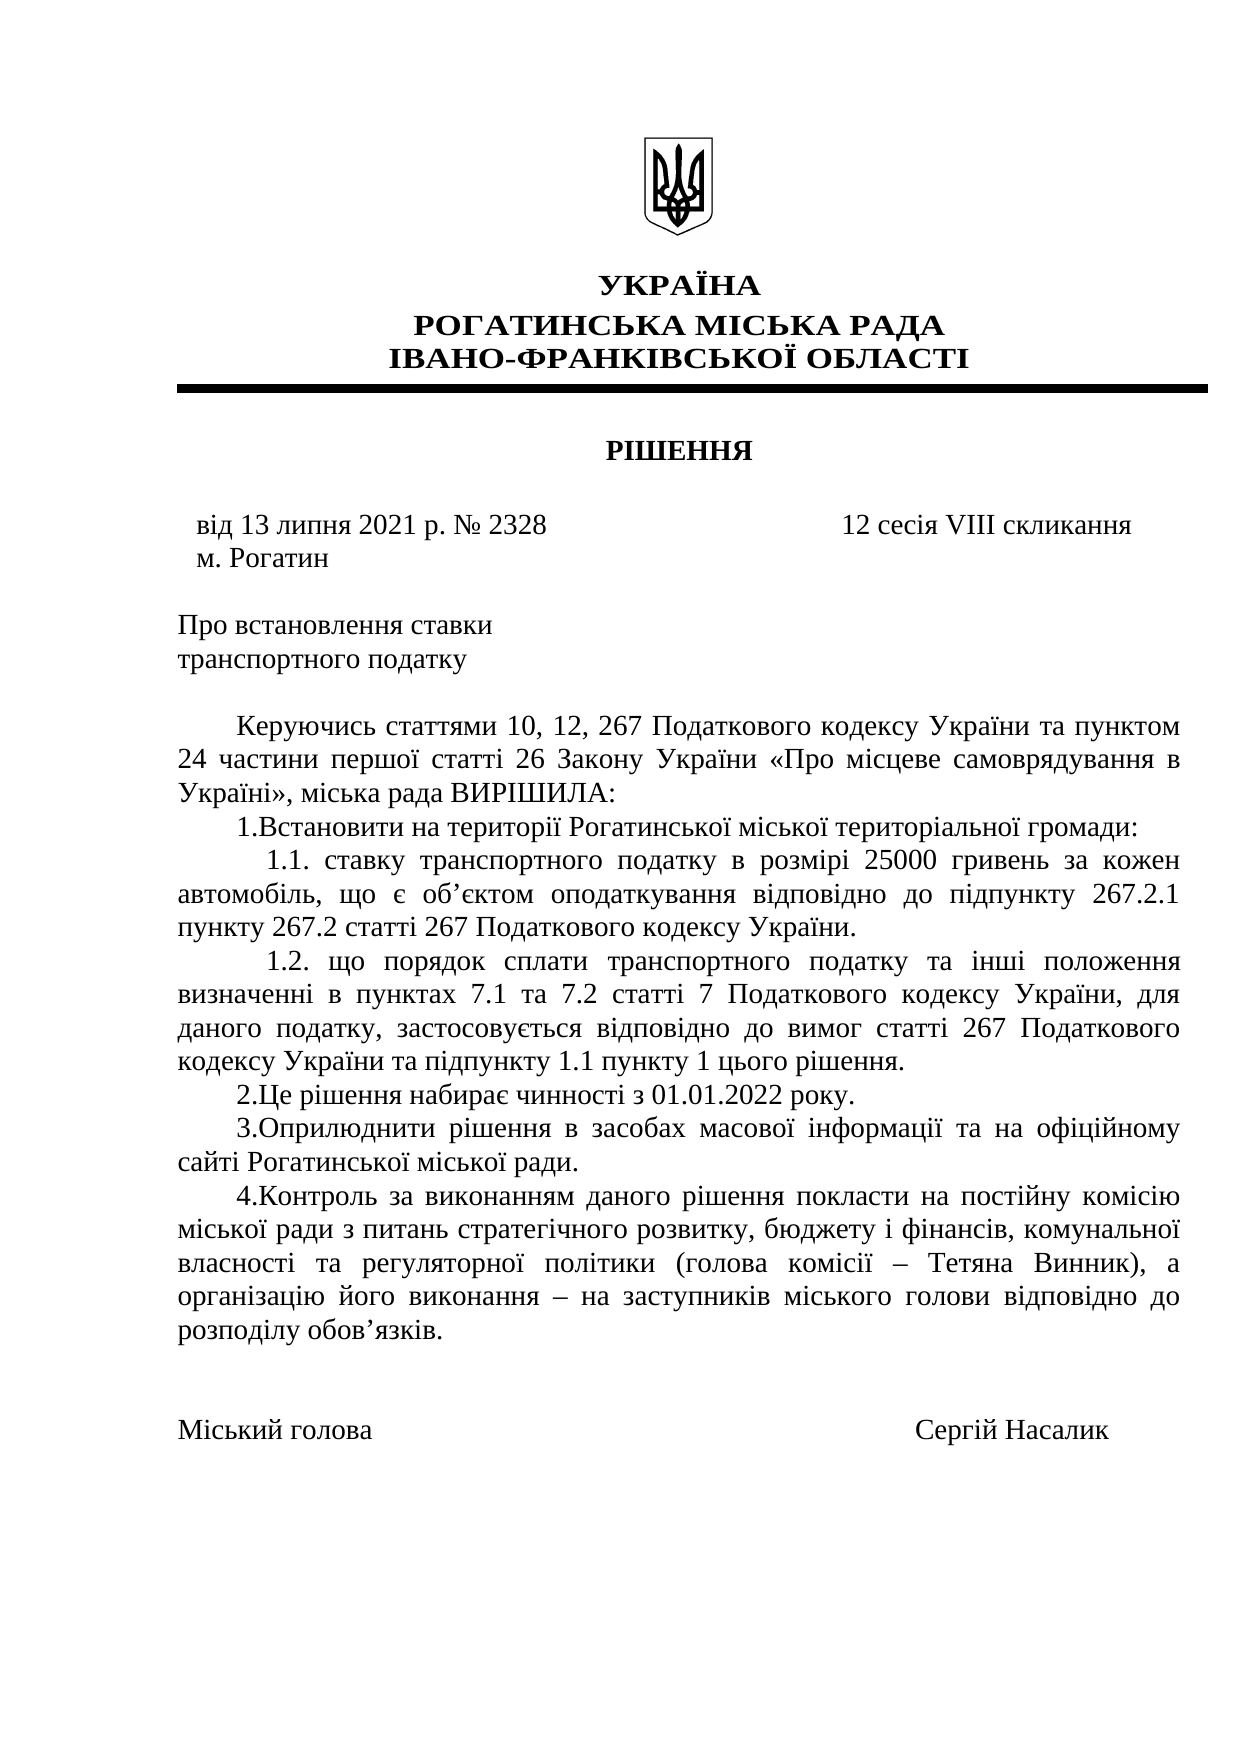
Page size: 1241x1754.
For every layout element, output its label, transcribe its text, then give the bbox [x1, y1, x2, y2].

text 1.1. ставку транспортного податку в розмірі 25000 гривень за кожен автомобіль, що є об’єктом оподаткування відповідно до підпункту 267.2.1 пункту 267.2 статті 267 Податкового кодексу України. [177, 842, 1181, 943]
text 3.Оприлюднити рішення в засобах масової інформації та на офіційному сайті Рогатинської міської ради. [177, 1111, 1181, 1178]
text РІШЕННЯ [177, 433, 1181, 467]
text РОГАТИНСЬКА МІСЬКА РАДА [177, 308, 1181, 341]
text Міський голова Сергій Насалик [177, 1412, 1181, 1446]
text ІВАНО-ФРАНКІВСЬКОЇ ОБЛАСТІ [177, 341, 1181, 375]
text 4.Контроль за виконанням даного рішення покласти на постійну комісію міської ради з питань стратегічного розвитку, бюджету і фінансів, комунальної власності та регуляторної політики (голова комісії – Тетяна Винник), а організацію його виконання – на заступників міського голови відповідно до розподілу обов’язків. [177, 1178, 1181, 1345]
text від 13 липня 2021 р. № 2328 12 сесія VIII скликання [196, 507, 1237, 540]
text м. Рогатин [196, 540, 1237, 574]
text 1.Встановити на території Рогатинської міської територіальної громади: [177, 809, 1181, 842]
text УКРАЇНА [177, 268, 1181, 302]
text Керуючись статтями 10, 12, 267 Податкового кодексу України та пунктом 24 частини першої статті 26 Закону України «Про місцеве самоврядування в Україні», міська рада ВИРІШИЛА: [177, 708, 1181, 809]
text 1.2. що порядок сплати транспортного податку та інші положення визначенні в пунктах 7.1 та 7.2 статті 7 Податкового кодексу України, для даного податку, застосовується відповідно до вимог статті 267 Податкового кодексу України та підпункту 1.1 пункту 1 цього рішення. [177, 943, 1181, 1077]
text транспортного податку [177, 641, 1181, 674]
text Про встановлення ставки [177, 607, 1181, 641]
text 2.Це рішення набирає чинності з 01.01.2022 року. [177, 1077, 1181, 1111]
